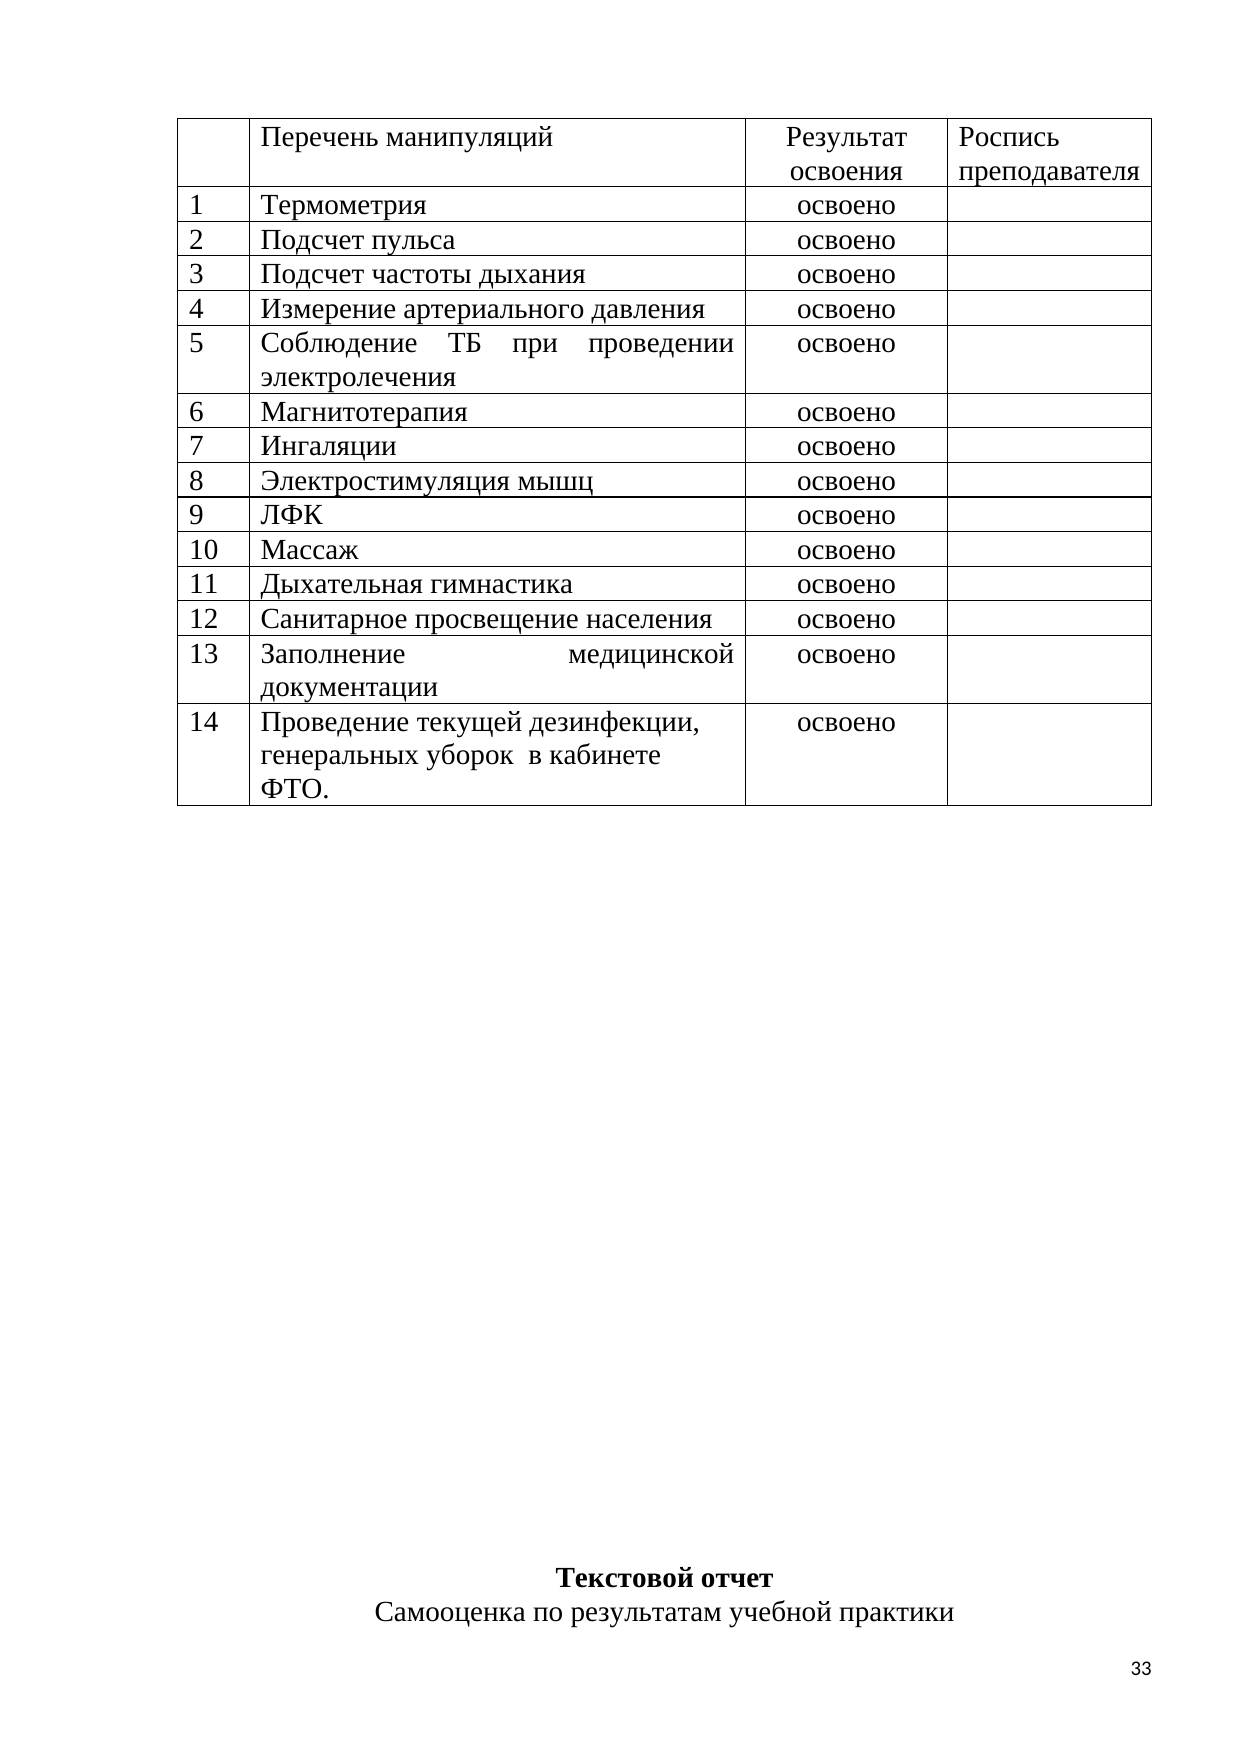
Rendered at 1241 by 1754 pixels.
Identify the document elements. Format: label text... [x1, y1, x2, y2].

table_cell 9 [178, 498, 249, 531]
table_cell 2 [178, 222, 249, 255]
table_cell освоено [746, 498, 947, 531]
table_cell [948, 291, 1151, 324]
table_cell 10 [178, 532, 249, 566]
table_cell 4 [178, 291, 249, 324]
table_cell Измерение артериального давления [250, 291, 745, 324]
table_header Перечень манипуляций [250, 119, 745, 186]
table_cell Ингаляции [250, 428, 745, 462]
table_cell Электростимуляция мышц [250, 463, 745, 496]
table_header Результат освоения [746, 119, 947, 186]
table_cell освоено [746, 636, 947, 703]
table_cell [948, 256, 1151, 290]
table_cell 5 [178, 326, 249, 393]
table_cell Подсчет частоты дыхания [250, 256, 745, 290]
table_cell Дыхательная гимнастика [250, 567, 745, 600]
table_header Роспись преподавателя [948, 119, 1151, 186]
table_cell Проведение текущей дезинфекции, генеральных уборок в кабинете ФТО. [250, 704, 745, 804]
table_cell [948, 187, 1151, 221]
table_cell 12 [178, 601, 249, 635]
table_cell [948, 222, 1151, 255]
table_cell Подсчет пульса [250, 222, 745, 255]
table_cell освоено [746, 394, 947, 427]
table_cell освоено [746, 326, 947, 393]
table_cell 8 [178, 463, 249, 496]
table_cell [948, 636, 1151, 703]
table_cell освоено [746, 291, 947, 324]
table_cell освоено [746, 187, 947, 221]
table_cell [948, 326, 1151, 393]
table_cell [948, 704, 1151, 804]
subtitle Текстовой отчет [177, 1560, 1152, 1594]
table_cell Магнитотерапия [250, 394, 745, 427]
table_cell ЛФК [250, 498, 745, 531]
table_cell Соблюдение ТБ при проведении электролечения [250, 326, 745, 393]
table_cell 14 [178, 704, 249, 804]
table_cell освоено [746, 601, 947, 635]
table_cell 7 [178, 428, 249, 462]
table_cell [948, 601, 1151, 635]
table_cell освоено [746, 428, 947, 462]
text Самооценка по результатам учебной практики [177, 1594, 1152, 1627]
table_cell 1 [178, 187, 249, 221]
table_cell 11 [178, 567, 249, 600]
table_cell [948, 463, 1151, 496]
table_cell [948, 428, 1151, 462]
table_cell освоено [746, 463, 947, 496]
table_cell [948, 498, 1151, 531]
table_cell освоено [746, 567, 947, 600]
table_header [178, 119, 249, 186]
table_cell [948, 532, 1151, 566]
table_cell [948, 567, 1151, 600]
table_cell Заполнение медицинской документации [250, 636, 745, 703]
table_cell 3 [178, 256, 249, 290]
table_cell освоено [746, 532, 947, 566]
table_cell освоено [746, 222, 947, 255]
table_cell [948, 394, 1151, 427]
table_cell 13 [178, 636, 249, 703]
table_cell Массаж [250, 532, 745, 566]
table_cell Санитарное просвещение населения [250, 601, 745, 635]
table_cell освоено [746, 256, 947, 290]
table_cell 6 [178, 394, 249, 427]
table_cell Термометрия [250, 187, 745, 221]
table_cell освоено [746, 704, 947, 804]
